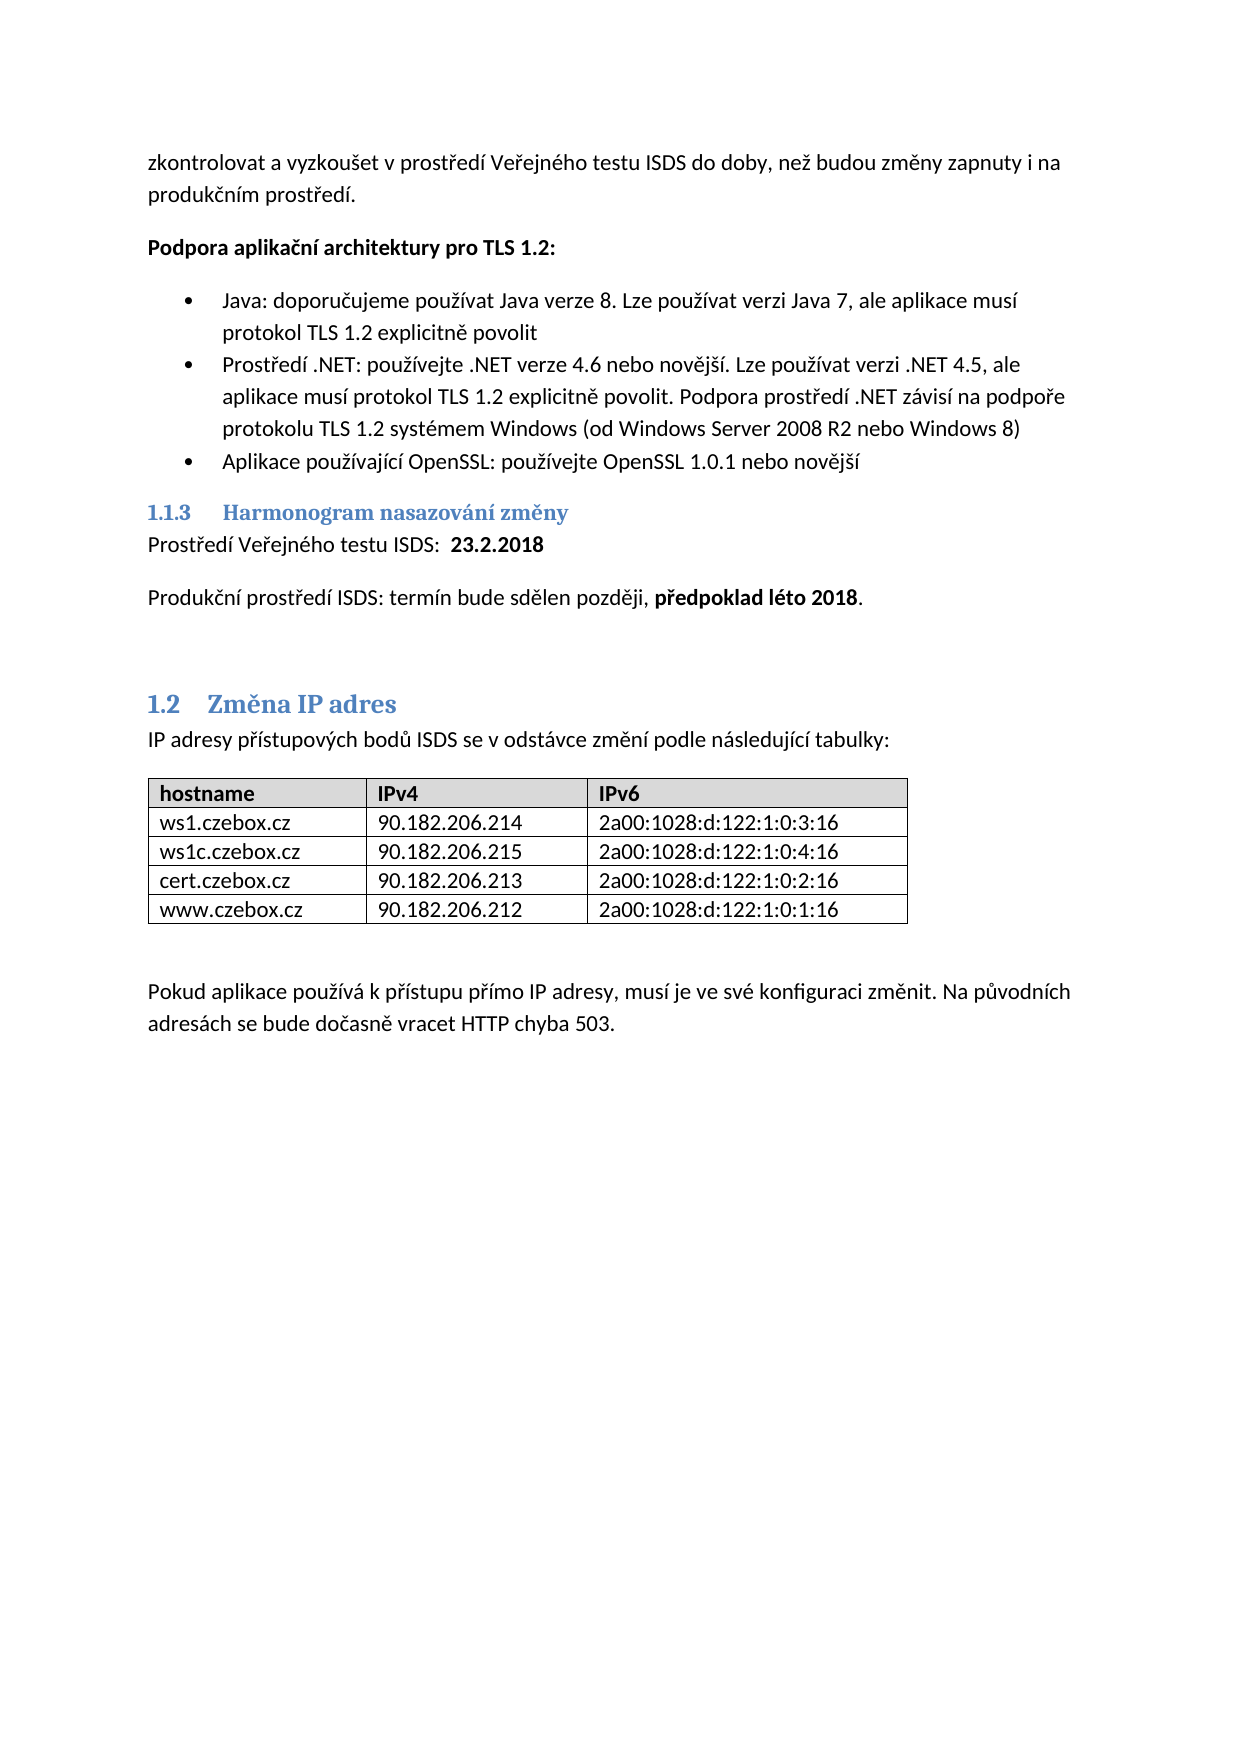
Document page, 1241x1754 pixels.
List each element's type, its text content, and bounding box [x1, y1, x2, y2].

subtitle Změna IP adres [148, 689, 1093, 720]
text Pokud aplikace používá k přístupu přímo IP adresy, musí je ve své konfiguraci změnit. Na původních adresách se bude dočasně vracet HTTP chyba 503. [148, 977, 1093, 1037]
table_cell www.czebox.cz [149, 895, 366, 923]
table_cell 90.182.206.214 [367, 808, 587, 836]
table_cell 2a00:1028:d:122:1:0:4:16 [588, 837, 907, 865]
table_cell 90.182.206.212 [367, 895, 587, 923]
table_header hostname [149, 779, 366, 807]
list Aplikace používající OpenSSL: používejte OpenSSL 1.0.1 nebo novější [185, 447, 1093, 475]
table_header IPv4 [367, 779, 587, 807]
list Prostředí .NET: používejte .NET verze 4.6 nebo novější. Lze používat verzi .NET 4.5, ale aplikace musí protokol TLS 1.2 explicitně povolit. Podpora prostředí .NET závisí na podpoře protokolu TLS 1.2 systémem Windows (od Windows Server 2008 R2 nebo Windows 8) [185, 350, 1093, 443]
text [148, 148, 1093, 208]
table_cell ws1c.czebox.cz [149, 837, 366, 865]
table_cell 2a00:1028:d:122:1:0:3:16 [588, 808, 907, 836]
text Podpora aplikační architektury pro TLS 1.2: [148, 233, 1093, 261]
list Java: doporučujeme používat Java verze 8. Lze používat verzi Java 7, ale aplikace musí protokol TLS 1.2 explicitně povolit [185, 286, 1093, 346]
text Produkční prostředí ISDS: termín bude sdělen později, předpoklad léto 2018. [148, 583, 1093, 611]
table_cell 2a00:1028:d:122:1:0:1:16 [588, 895, 907, 923]
table_cell 2a00:1028:d:122:1:0:2:16 [588, 866, 907, 894]
text Prostředí Veřejného testu ISDS: 23.2.2018 [148, 530, 1093, 558]
subtitle Harmonogram nasazování změny [148, 500, 1093, 526]
table_cell 90.182.206.213 [367, 866, 587, 894]
table_cell ws1.czebox.cz [149, 808, 366, 836]
text IP adresy přístupových bodů ISDS se v odstávce změní podle následující tabulky: [148, 725, 1093, 753]
table_cell cert.czebox.cz [149, 866, 366, 894]
table_header IPv6 [588, 779, 907, 807]
table_cell 90.182.206.215 [367, 837, 587, 865]
